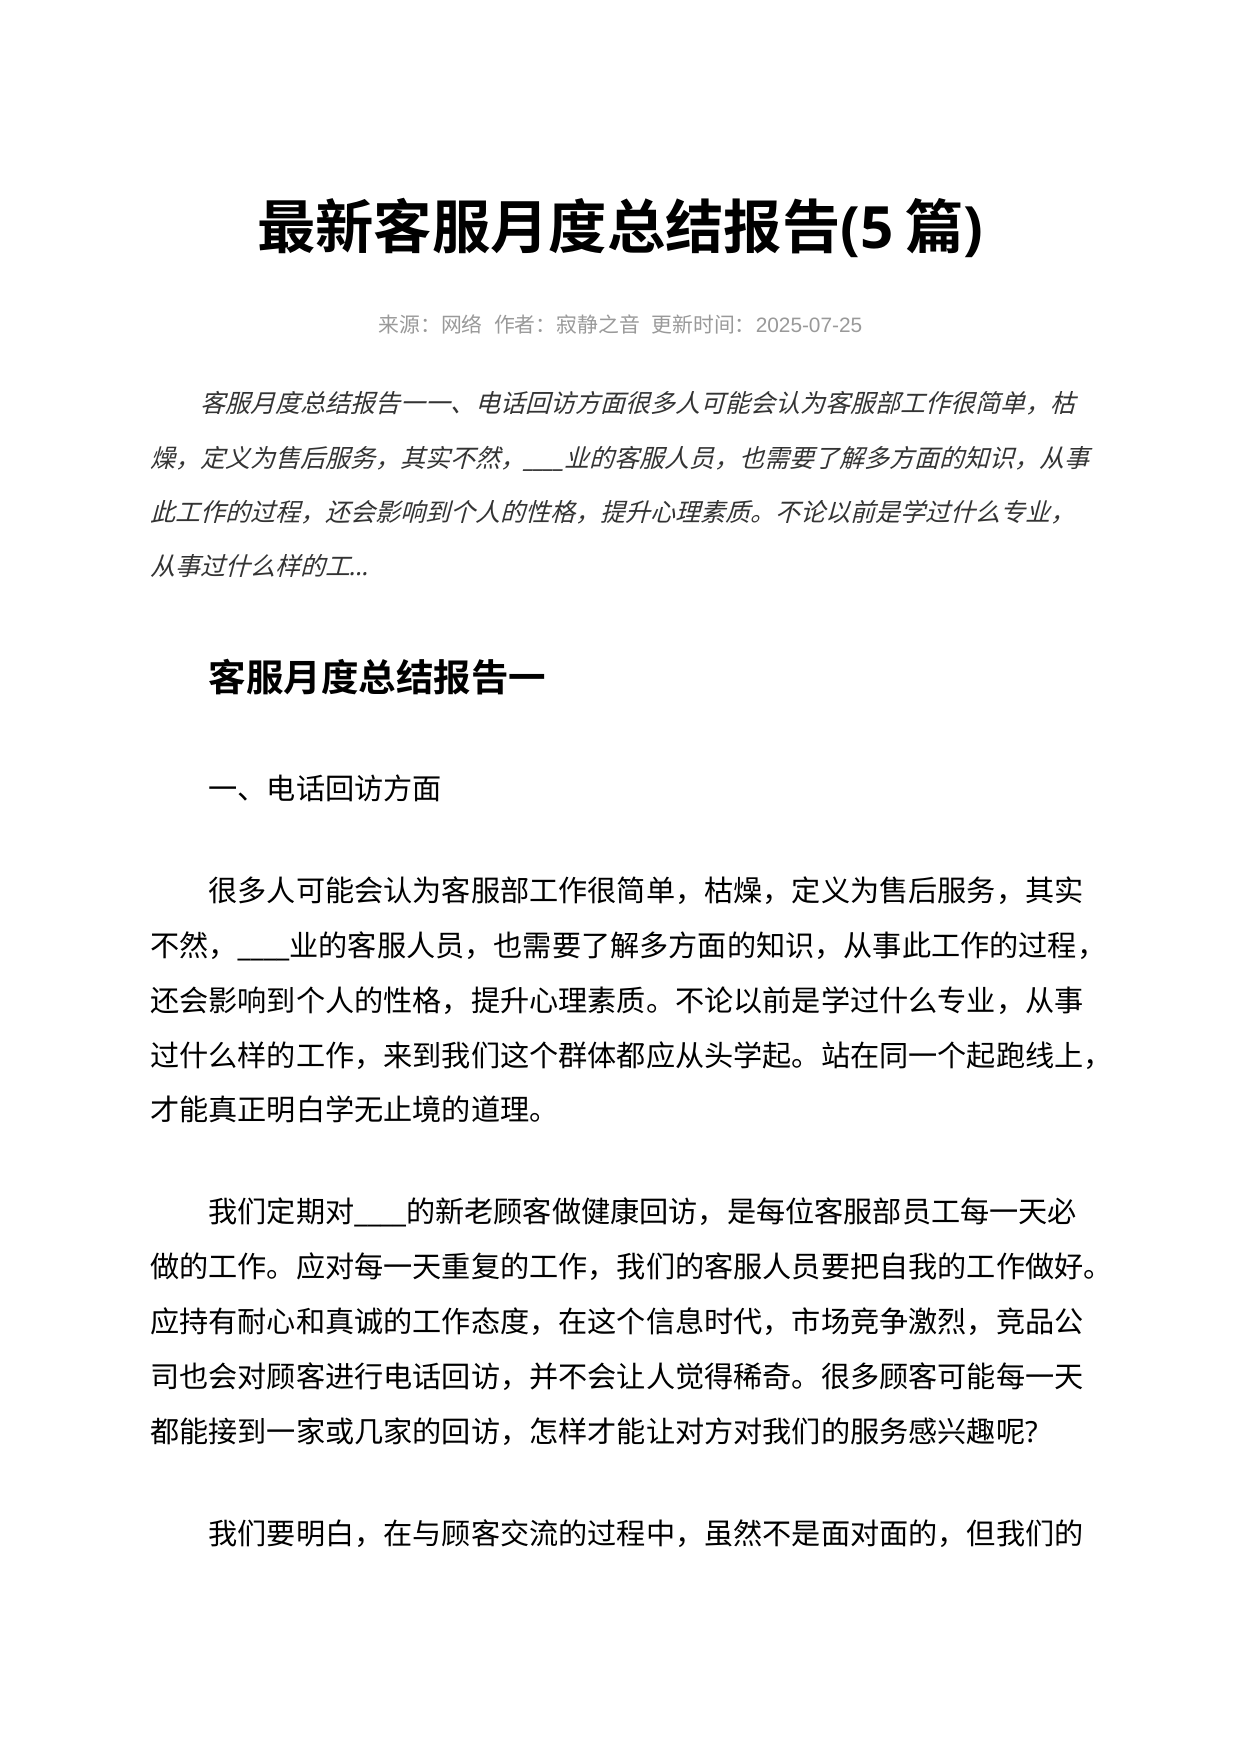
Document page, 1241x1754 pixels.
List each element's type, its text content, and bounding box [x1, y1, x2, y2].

text 很多人可能会认为客服部工作很简单，枯燥，定义为售后服务，其实不然，____业的客服人员，也需要了解多方面的知识，从事此工作的过程，还会影响到个人的性格，提升心理素质。不论以前是学过什么专业，从事过什么样的工作，来到我们这个群体都应从头学起。站在同一个起跑线上，才能真正明白学无止境的道理。 [150, 867, 1090, 1129]
text 我们定期对____的新老顾客做健康回访，是每位客服部员工每一天必做的工作。应对每一天重复的工作，我们的客服人员要把自我的工作做好。应持有耐心和真诚的工作态度，在这个信息时代，市场竞争激烈，竞品公司也会对顾客进行电话回访，并不会让人觉得稀奇。很多顾客可能每一天都能接到一家或几家的回访，怎样才能让对方对我们的服务感兴趣呢? [150, 1189, 1090, 1451]
text 来源：网络 作者：寂静之音 更新时间：2025-07-25 [150, 313, 1090, 337]
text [150, 1510, 1090, 1553]
text 一、电话回访方面 [150, 766, 1090, 808]
subtitle 最新客服月度总结报告(5篇) [150, 181, 1090, 266]
text 客服月度总结报告一 [150, 648, 1090, 702]
text 客服月度总结报告一一、电话回访方面很多人可能会认为客服部工作很简单，枯燥，定义为售后服务，其实不然，____业的客服人员，也需要了解多方面的知识，从事此工作的过程，还会影响到个人的性格，提升心理素质。不论以前是学过什么专业，从事过什么样的工... [150, 384, 1090, 583]
